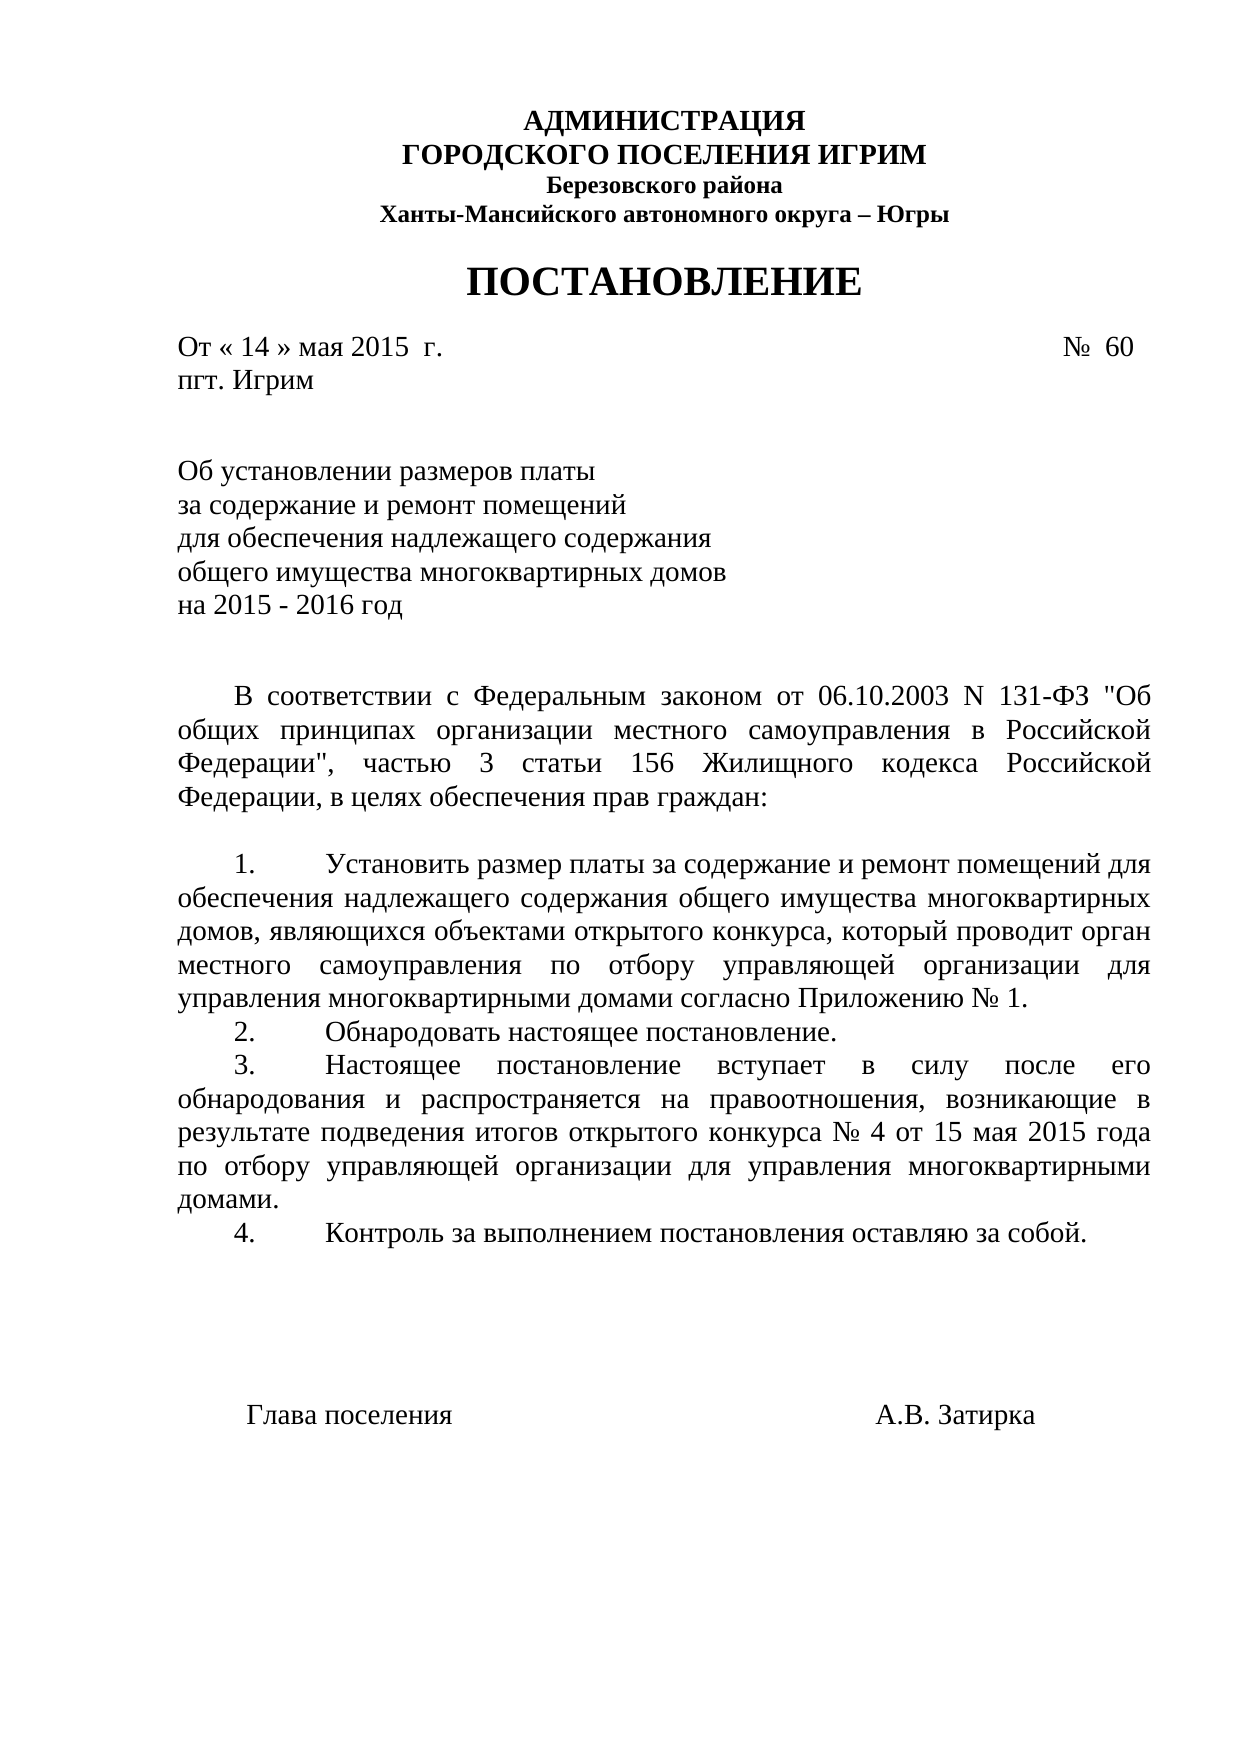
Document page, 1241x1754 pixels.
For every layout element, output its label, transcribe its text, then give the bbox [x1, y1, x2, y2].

text для обеспечения надлежащего содержания [177, 520, 1152, 554]
list Установить размер платы за содержание и ремонт помещений для обеспечения надлежащего содержания общего имущества многоквартирных домов, являющихся объектами открытого конкурса, который проводит орган местного самоуправления по отбору управляющей организации для управления многоквартирными домами согласно Приложению № 1. [177, 846, 1152, 1014]
text Об установлении размеров платы [177, 453, 1152, 487]
text пгт. Игрим [177, 362, 1152, 396]
list Настоящее постановление вступает в силу после его обнародования и распространяется на правоотношения, возникающие в результате подведения итогов открытого конкурса № 4 от 15 мая 2015 года по отбору управляющей организации для управления многоквартирными домами. [177, 1047, 1152, 1215]
text за содержание и ремонт помещений [177, 487, 1152, 520]
text От « 14 » мая 2015 г. № 60 [177, 329, 1152, 362]
text Ханты-Мансийского автономного округа – Югры [177, 199, 1152, 228]
text АДМИНИСТРАЦИЯ [177, 103, 1152, 137]
text ПОСТАНОВЛЕНИЕ [177, 257, 1152, 305]
text Глава поселения А.В. Затирка [177, 1397, 1152, 1431]
text Березовского района [177, 171, 1152, 199]
text на 2015 - 2016 год [177, 587, 1152, 621]
list Контроль за выполнением постановления оставляю за собой. [177, 1215, 1152, 1249]
text В соответствии с Федеральным законом от 06.10.2003 N 131-ФЗ "Об общих принципах организации местного самоуправления в Российской Федерации", частью 3 статьи 156 Жилищного кодекса Российской Федерации, в целях обеспечения прав граждан: [177, 678, 1152, 813]
list Обнародовать настоящее постановление. [177, 1014, 1152, 1047]
text общего имущества многоквартирных домов [177, 554, 1152, 587]
text ГОРОДСКОГО ПОСЕЛЕНИЯ ИГРИМ [177, 137, 1152, 171]
